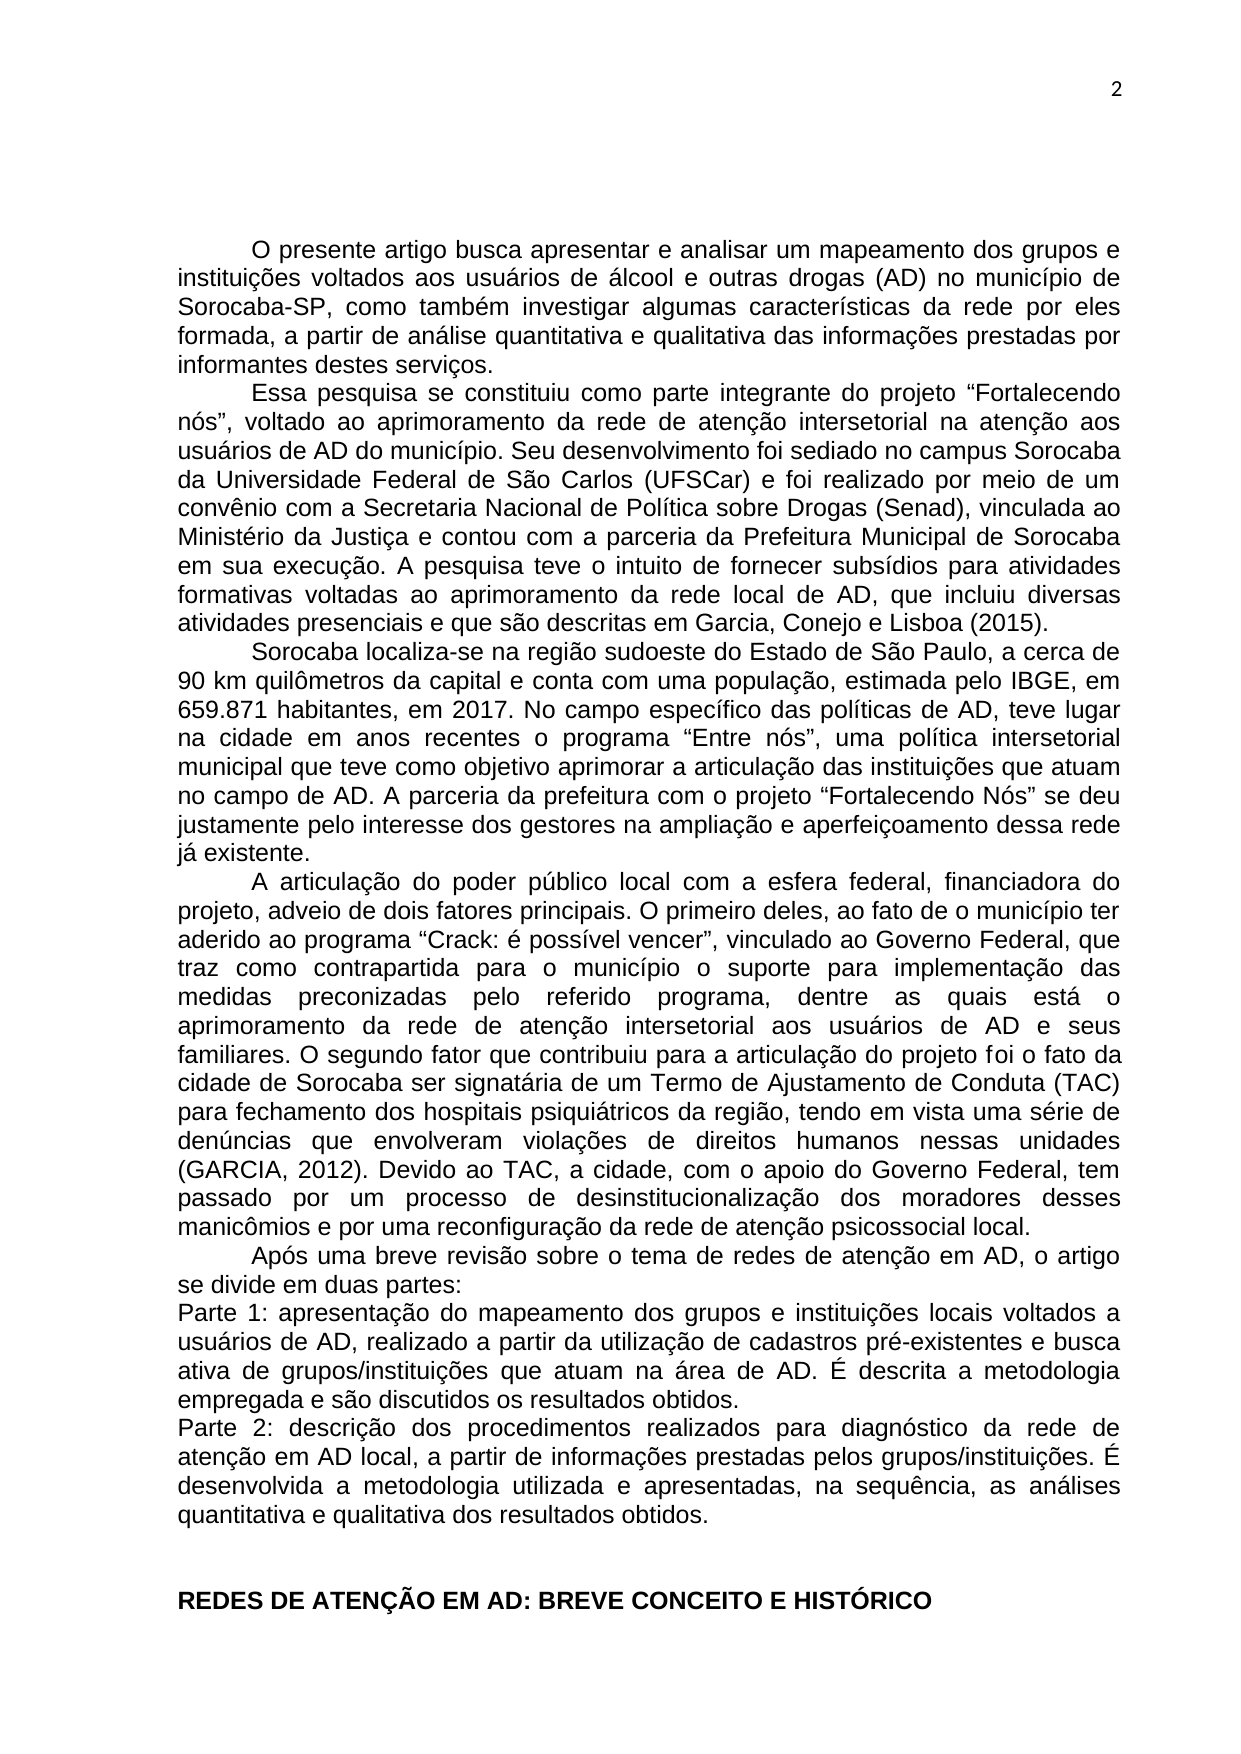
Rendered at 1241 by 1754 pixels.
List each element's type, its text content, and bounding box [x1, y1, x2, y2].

text Parte 2: descrição dos procedimentos realizados para diagnóstico da rede de atenção em AD local, a partir de informações prestadas pelos grupos/instituições. É desenvolvida a metodologia utilizada e apresentadas, na sequência, as análises quantitativa e qualitativa dos resultados obtidos. [177, 1413, 1122, 1528]
text Parte 1: apresentação do mapeamento dos grupos e instituições locais voltados a usuários de AD, realizado a partir da utilização de cadastros pré-existentes e busca ativa de grupos/instituições que atuam na área de AD. É descrita a metodologia empregada e são discutidos os resultados obtidos. [177, 1298, 1122, 1413]
text REDES DE ATENÇÃO EM AD: BREVE CONCEITO E HISTÓRICO [177, 1586, 1122, 1615]
text Após uma breve revisão sobre o tema de redes de atenção em AD, o artigo se divide em duas partes: [177, 1241, 1122, 1298]
text O presente artigo busca apresentar e analisar um mapeamento dos grupos e instituições voltados aos usuários de álcool e outras drogas (AD) no município de Sorocaba-SP, como também investigar algumas características da rede por eles formada, a partir de análise quantitativa e qualitativa das informações prestadas por informantes destes serviços. [177, 235, 1122, 378]
text Sorocaba localiza-se na região sudoeste do Estado de São Paulo, a cerca de 90 km quilômetros da capital e conta com uma população, estimada pelo IBGE, em 659.871 habitantes, em 2017. No campo específico das políticas de AD, teve lugar na cidade em anos recentes o programa “Entre nós”, uma política intersetorial municipal que teve como objetivo aprimorar a articulação das instituições que atuam no campo de AD. A parceria da prefeitura com o projeto “Fortalecendo Nós” se deu justamente pelo interesse dos gestores na ampliação e aperfeiçoamento dessa rede já existente. [177, 637, 1122, 867]
text Essa pesquisa se constituiu como parte integrante do projeto “Fortalecendo nós”, voltado ao aprimoramento da rede de atenção intersetorial na atenção aos usuários de AD do município. Seu desenvolvimento foi sediado no campus Sorocaba da Universidade Federal de São Carlos (UFSCar) e foi realizado por meio de um convênio com a Secretaria Nacional de Política sobre Drogas (Senad), vinculada ao Ministério da Justiça e contou com a parceria da Prefeitura Municipal de Sorocaba em sua execução. A pesquisa teve o intuito de fornecer subsídios para atividades formativas voltadas ao aprimoramento da rede local de AD, que incluiu diversas atividades presenciais e que são descritas em Garcia, Conejo e Lisboa (2015). [177, 378, 1122, 637]
text A articulação do poder público local com a esfera federal, financiadora do projeto, adveio de dois fatores principais. O primeiro deles, ao fato de o município ter aderido ao programa “Crack: é possível vencer”, vinculado ao Governo Federal, que traz como contrapartida para o município o suporte para implementação das medidas preconizadas pelo referido programa, dentre as quais está o aprimoramento da rede de atenção intersetorial aos usuários de AD e seus familiares. O segundo fator que contribuiu para a articulação do projeto foi o fato da cidade de Sorocaba ser signatária de um Termo de Ajustamento de Conduta (TAC) para fechamento dos hospitais psiquiátricos da região, tendo em vista uma série de denúncias que envolveram violações de direitos humanos nessas unidades (GARCIA, 2012). Devido ao TAC, a cidade, com o apoio do Governo Federal, tem passado por um processo de desinstitucionalização dos moradores desses manicômios e por uma reconfiguração da rede de atenção psicossocial local. [177, 867, 1122, 1241]
